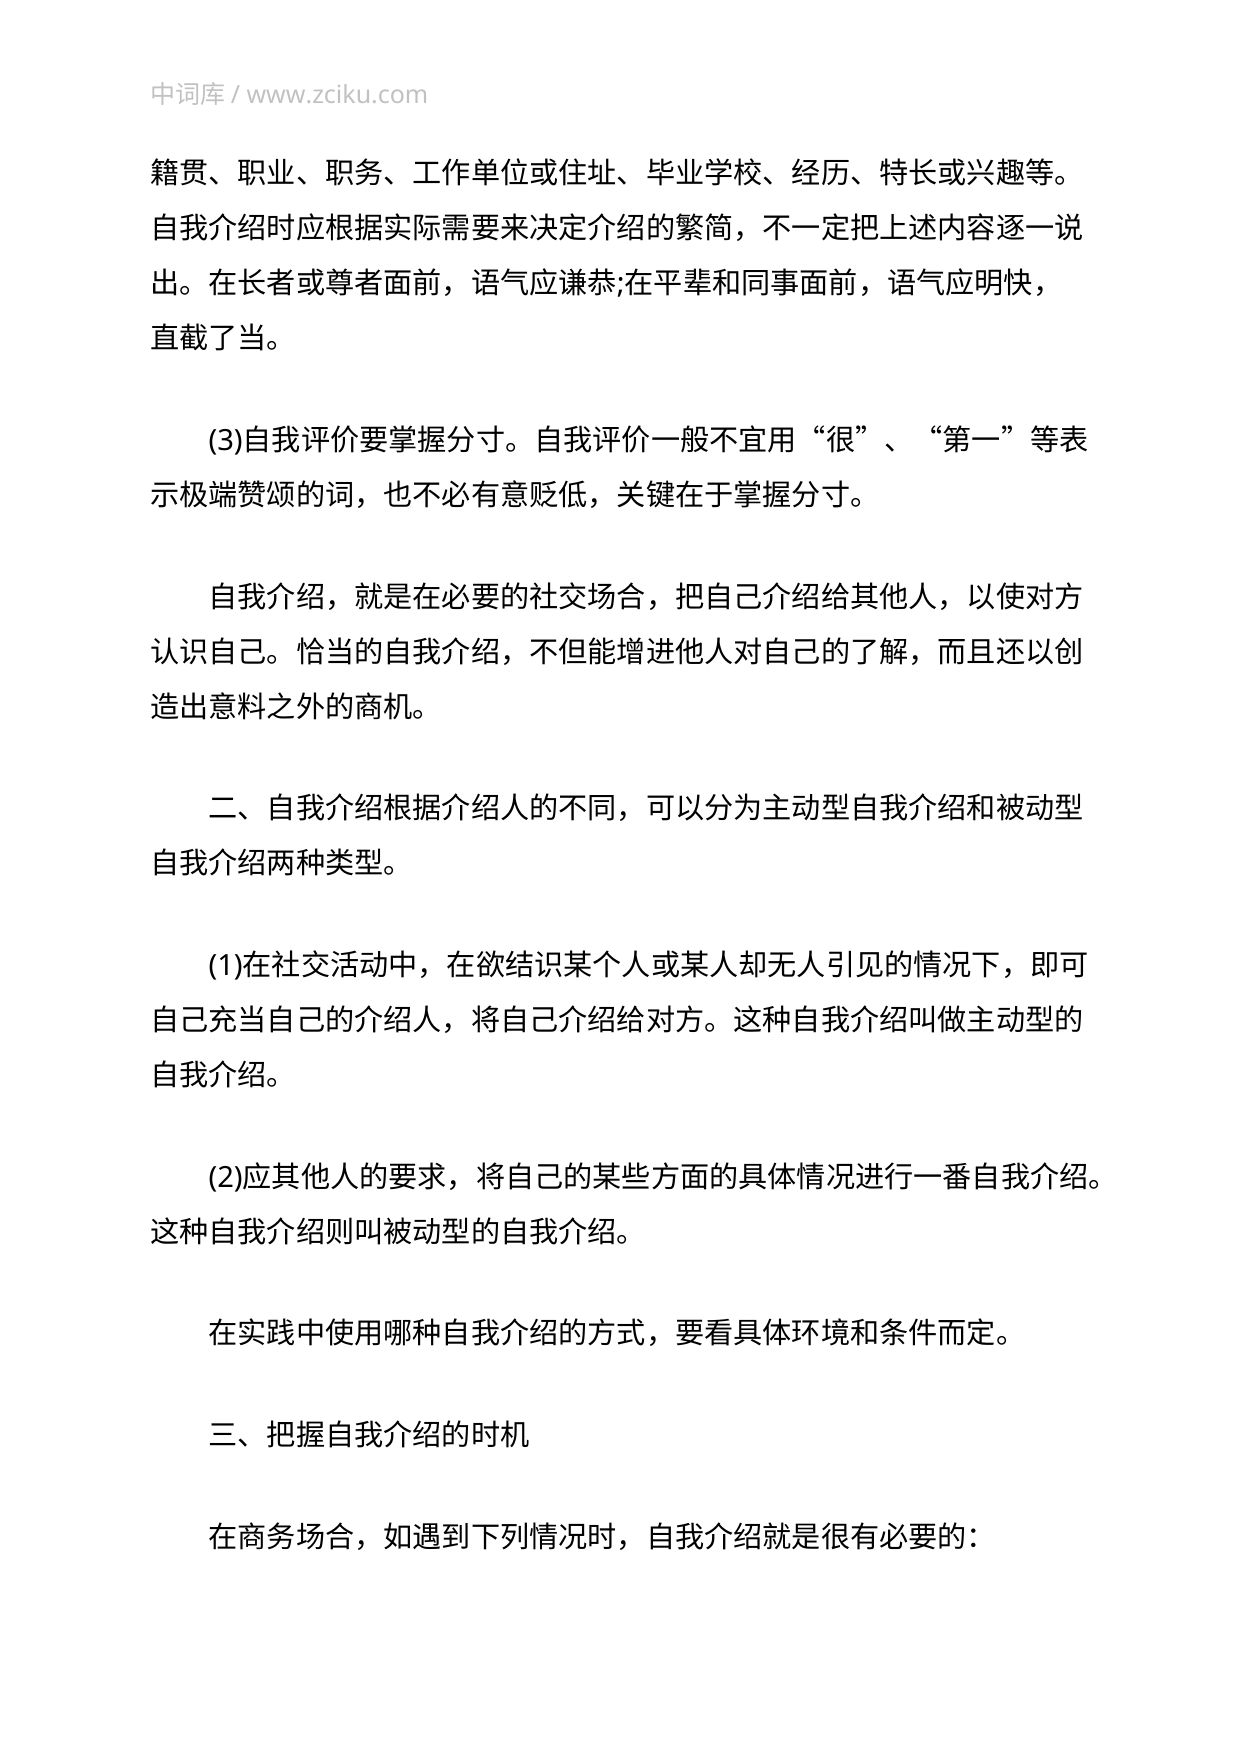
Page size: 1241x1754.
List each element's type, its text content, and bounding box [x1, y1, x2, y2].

text 三、把握自我介绍的时机 [150, 1412, 1090, 1454]
text 在实践中使用哪种自我介绍的方式，要看具体环境和条件而定。 [150, 1310, 1090, 1352]
text (2)应其他人的要求，将自己的某些方面的具体情况进行一番自我介绍。这种自我介绍则叫被动型的自我介绍。 [150, 1153, 1090, 1251]
text 二、自我介绍根据介绍人的不同，可以分为主动型自我介绍和被动型自我介绍两种类型。 [150, 785, 1090, 882]
text 在商务场合，如遇到下列情况时，自我介绍就是很有必要的： [150, 1513, 1090, 1556]
text (3)自我评价要掌握分寸。自我评价一般不宜用“很”、“第一”等表示极端赞颂的词，也不必有意贬低，关键在于掌握分寸。 [150, 417, 1090, 514]
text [150, 150, 1090, 357]
text (1)在社交活动中，在欲结识某个人或某人却无人引见的情况下，即可自己充当自己的介绍人，将自己介绍给对方。这种自我介绍叫做主动型的自我介绍。 [150, 942, 1090, 1094]
text 自我介绍，就是在必要的社交场合，把自己介绍给其他人，以使对方认识自己。恰当的自我介绍，不但能增进他人对自己的了解，而且还以创造出意料之外的商机。 [150, 573, 1090, 725]
